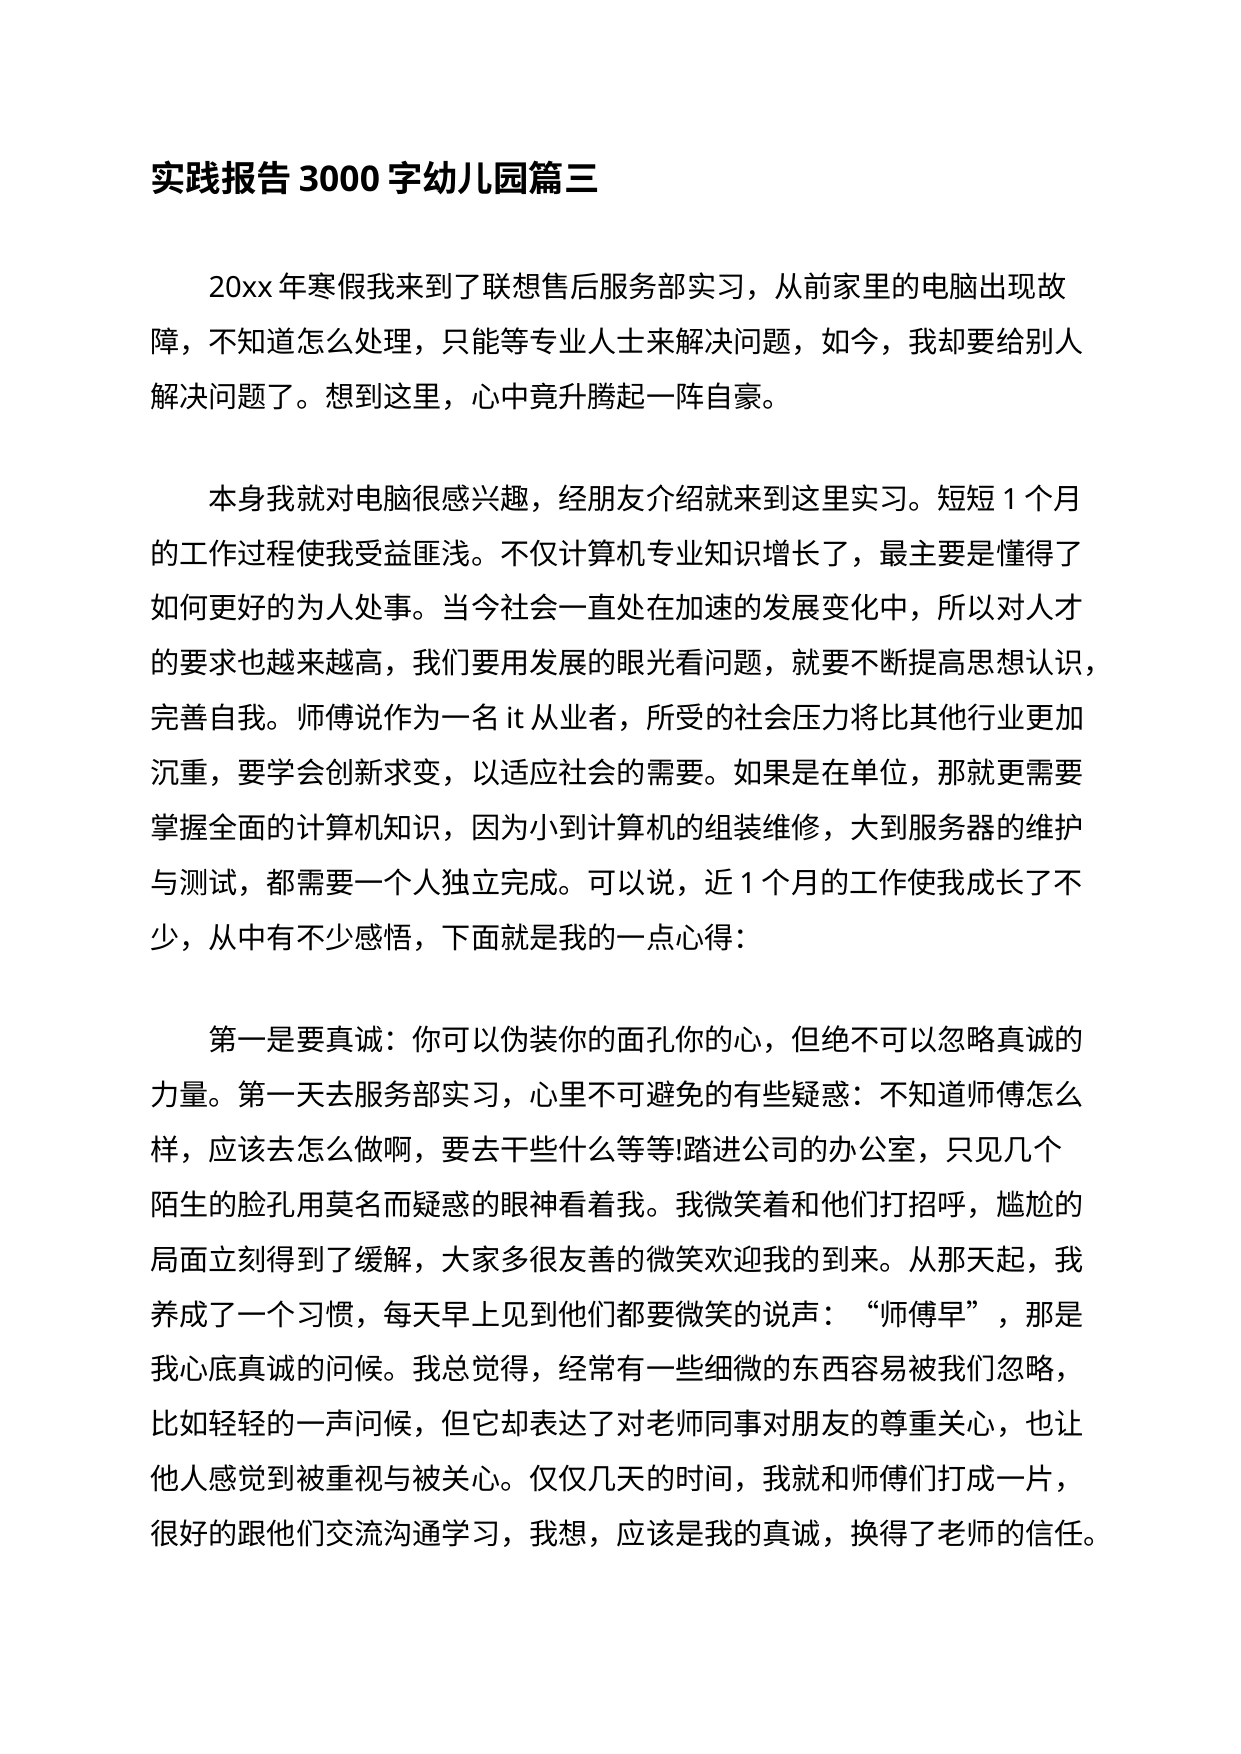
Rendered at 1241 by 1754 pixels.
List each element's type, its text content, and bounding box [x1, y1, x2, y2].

text 20xx年寒假我来到了联想售后服务部实习，从前家里的电脑出现故障，不知道怎么处理，只能等专业人士来解决问题，如今，我却要给别人解决问题了。想到这里，心中竟升腾起一阵自豪。 [150, 263, 1090, 416]
text 本身我就对电脑很感兴趣，经朋友介绍就来到这里实习。短短1个月的工作过程使我受益匪浅。不仅计算机专业知识增长了，最主要是懂得了如何更好的为人处事。当今社会一直处在加速的发展变化中，所以对人才的要求也越来越高，我们要用发展的眼光看问题，就要不断提高思想认识，完善自我。师傅说作为一名it从业者，所受的社会压力将比其他行业更加沉重，要学会创新求变，以适应社会的需要。如果是在单位，那就更需要掌握全面的计算机知识，因为小到计算机的组装维修，大到服务器的维护与测试，都需要一个人独立完成。可以说，近1个月的工作使我成长了不少，从中有不少感悟，下面就是我的一点心得： [150, 475, 1090, 957]
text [150, 150, 1090, 201]
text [150, 1016, 1090, 1553]
